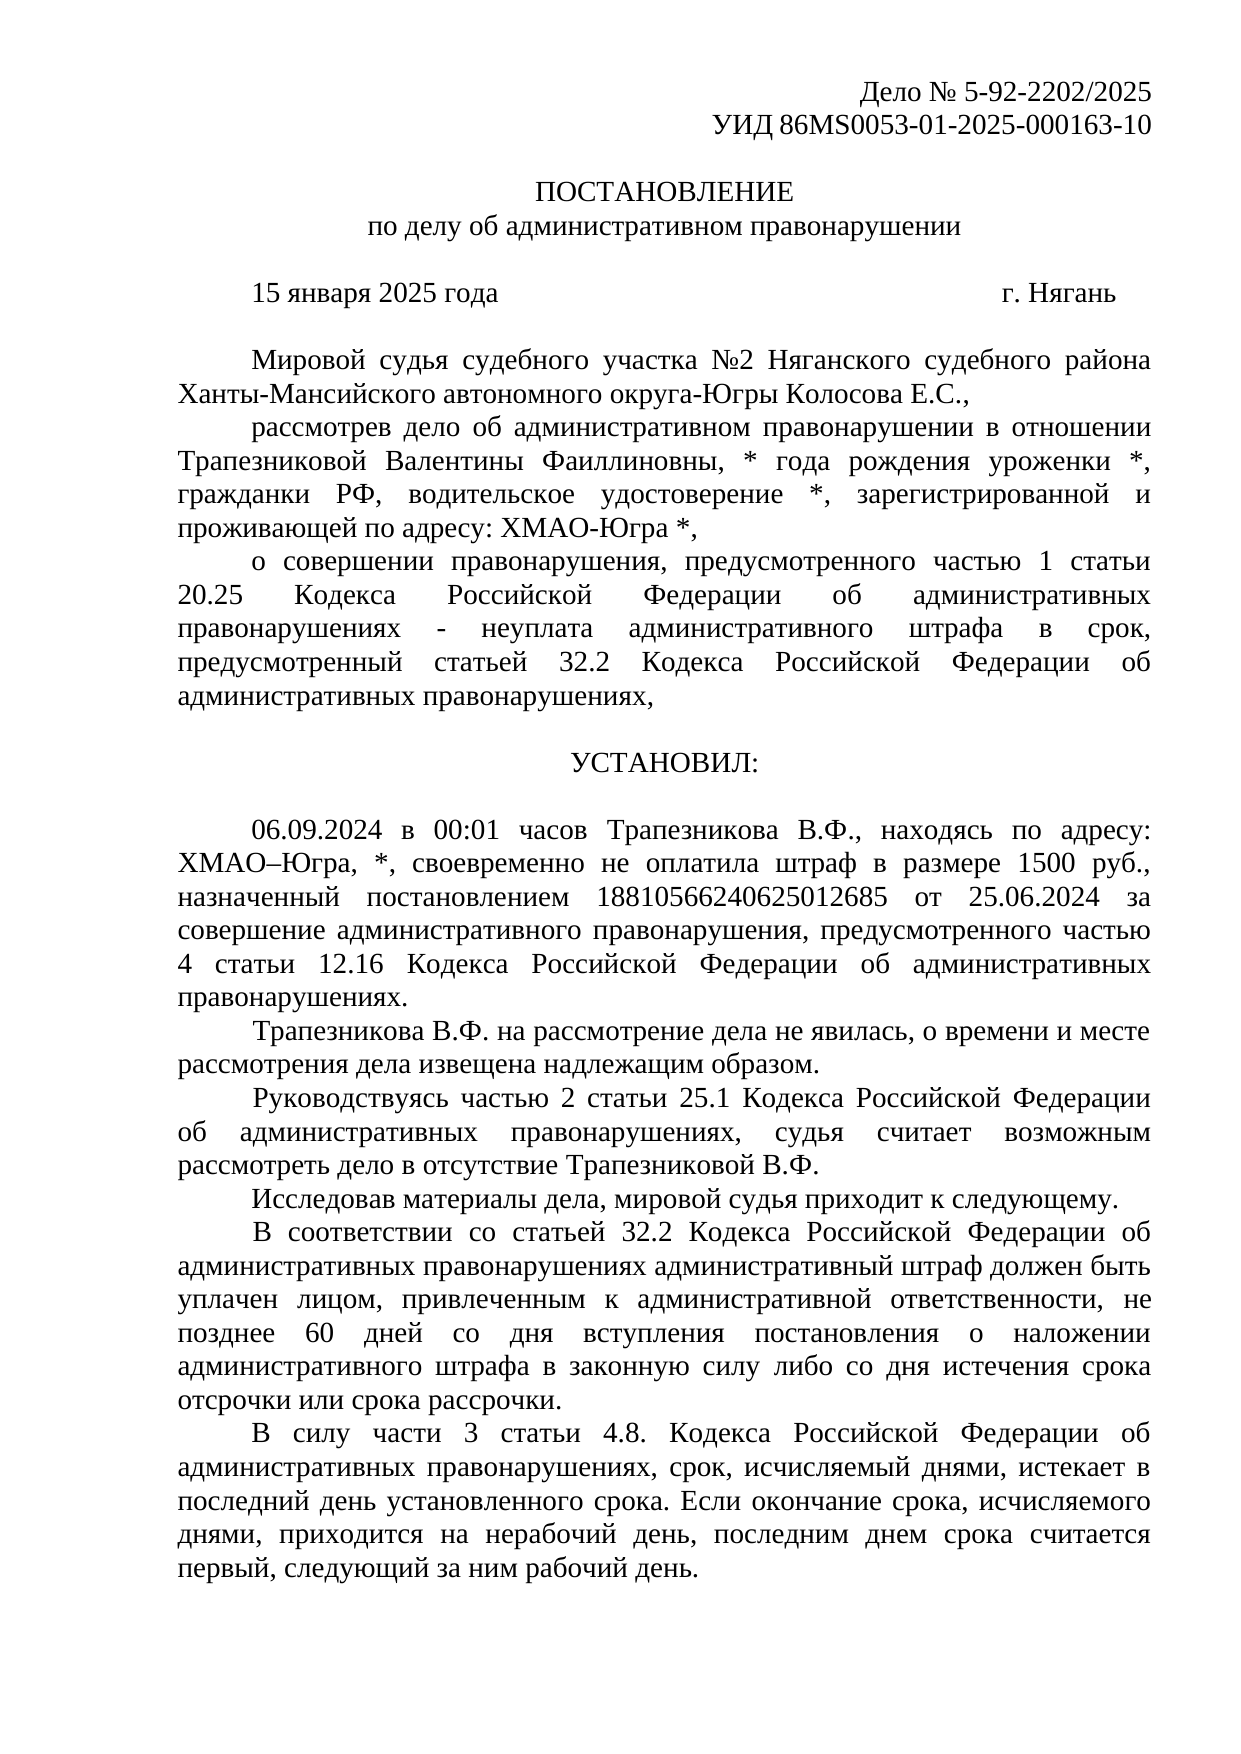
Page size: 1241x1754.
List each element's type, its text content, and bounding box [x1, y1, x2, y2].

text В соответствии со статьей 32.2 Кодекса Российской Федерации об административных правонарушениях административный штраф должен быть уплачен лицом, привлеченным к административной ответственности, не позднее 60 дней со дня вступления постановления о наложении административного штрафа в законную силу либо со дня истечения срока отсрочки или срока рассрочки. [177, 1214, 1152, 1416]
text 15 января 2025 года г. Нягань [177, 275, 1152, 309]
text по делу об административном правонарушении [177, 208, 1152, 242]
text о совершении правонарушения, предусмотренного частью 1 статьи 20.25 Кодекса Российской Федерации об административных правонарушениях - неуплата административного штрафа в срок, предусмотренный статьей 32.2 Кодекса Российской Федерации об административных правонарушениях, [177, 543, 1152, 711]
text Руководствуясь частью 2 статьи 25.1 Кодекса Российской Федерации об административных правонарушениях, судья считает возможным рассмотреть дело в отсутствие Трапезниковой В.Ф. [177, 1080, 1152, 1181]
text ПОСТАНОВЛЕНИЕ [177, 174, 1152, 208]
text Исследовав материалы дела, мировой судья приходит к следующему. [177, 1181, 1152, 1214]
text Трапезникова В.Ф. на рассмотрение дела не явилась, о времени и месте рассмотрения дела извещена надлежащим образом. [177, 1013, 1152, 1080]
text УСТАНОВИЛ: [177, 745, 1152, 778]
text рассмотрев дело об административном правонарушении в отношении Трапезниковой Валентины Фаиллиновны, * года рождения уроженки *, гражданки РФ, водительское удостоверение *, зарегистрированной и проживающей по адресу: ХМАО-Югра *, [177, 409, 1152, 543]
text Дело № 5-92-2202/2025 [177, 74, 1152, 107]
text 06.09.2024 в 00:01 часов Трапезникова В.Ф., находясь по адресу: ХМАО–Югра, *, своевременно не оплатила штраф в размере 1500 руб., назначенный постановлением 18810566240625012685 от 25.06.2024 за совершение административного правонарушения, предусмотренного частью 4 статьи 12.16 Кодекса Российской Федерации об административных правонарушениях. [177, 812, 1152, 1013]
text Мировой судья судебного участка №2 Няганского судебного района Ханты-Мансийского автономного округа-Югры Колосова Е.С., [177, 342, 1152, 409]
text В силу части 3 статьи 4.8. Кодекса Российской Федерации об административных правонарушениях, срок, исчисляемый днями, истекает в последний день установленного срока. Если окончание срока, исчисляемого днями, приходится на нерабочий день, последним днем срока считается первый, следующий за ним рабочий день. [177, 1416, 1152, 1583]
text УИД 86MS0053-01-2025-000163-10 [177, 107, 1152, 141]
